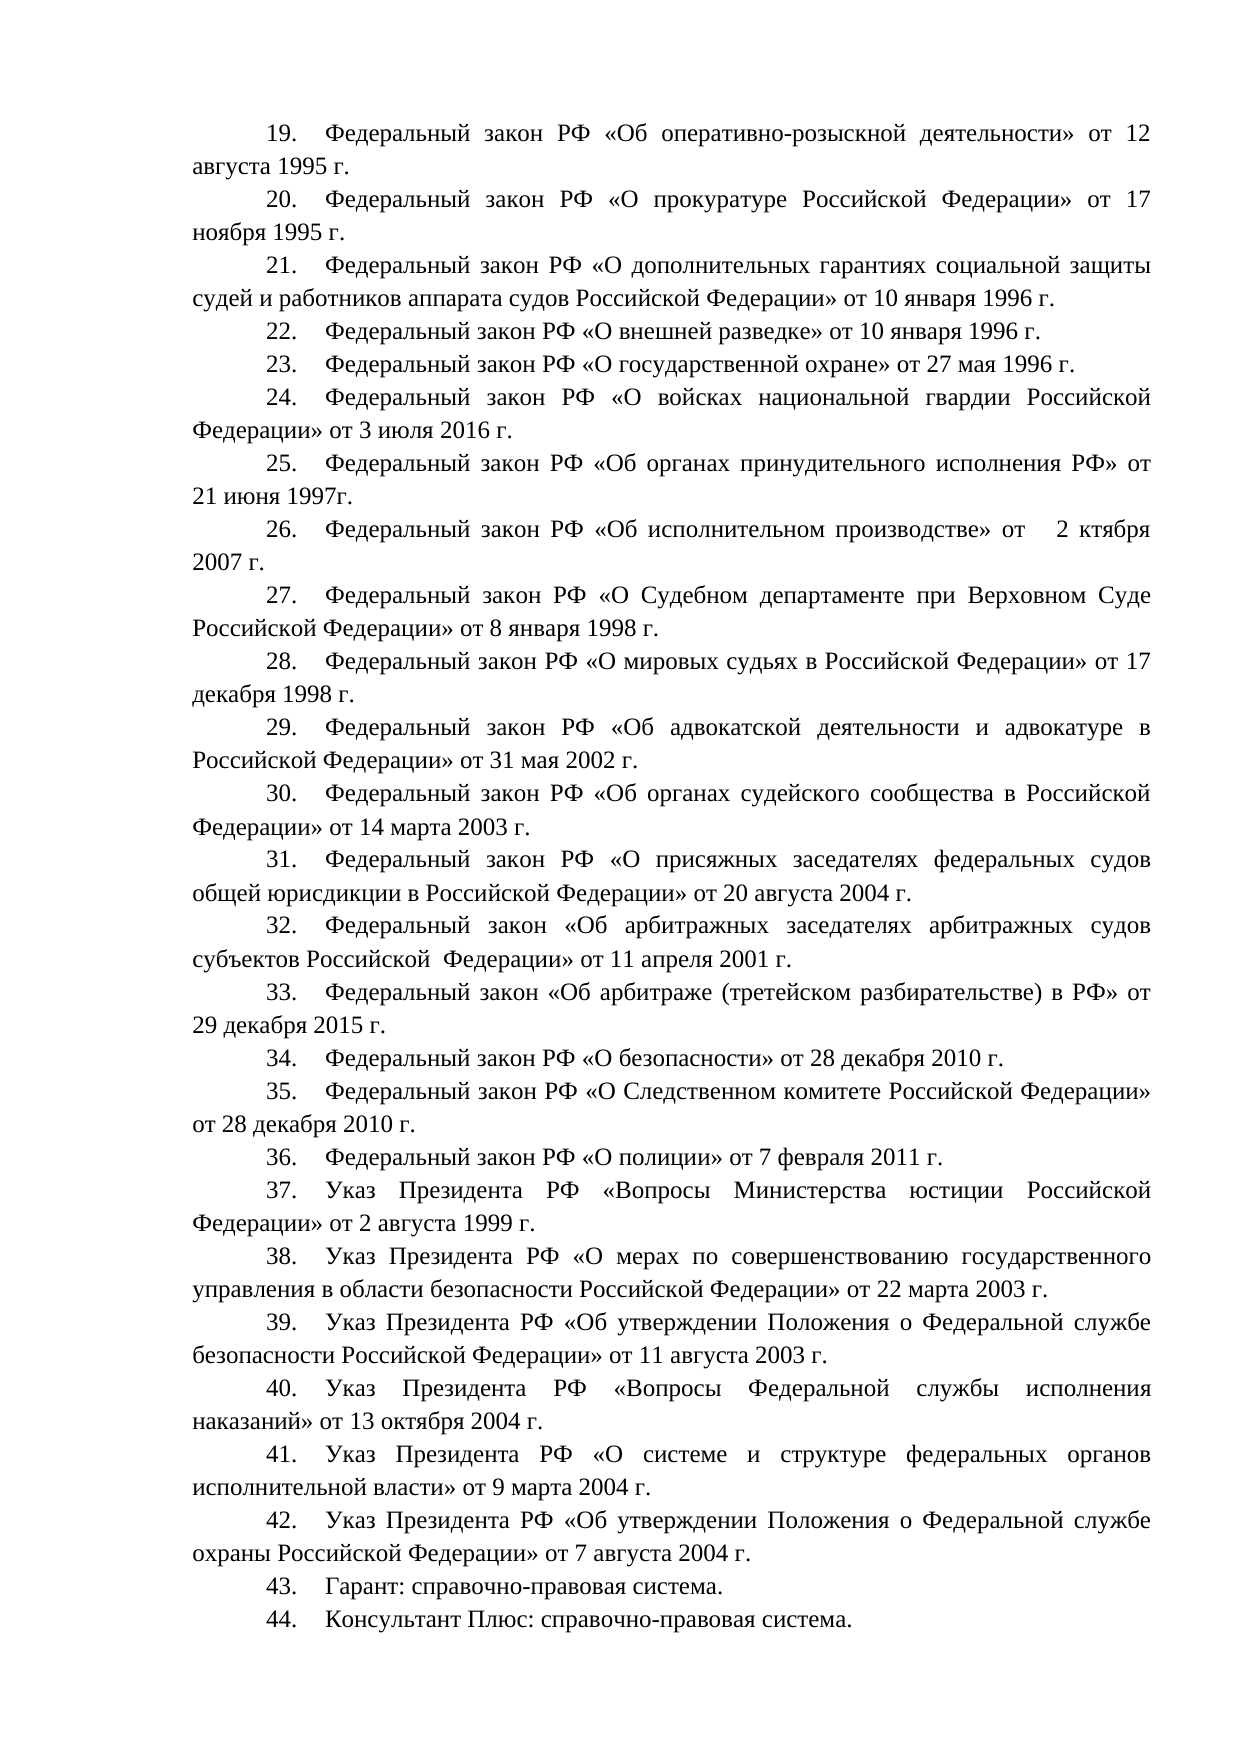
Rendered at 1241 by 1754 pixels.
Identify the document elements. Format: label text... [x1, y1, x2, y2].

list Консультант Плюс: справочно-правовая система. [192, 1604, 1152, 1633]
list Федеральный закон РФ «Об оперативно-розыскной деятельности» от 12 августа 1995 г. [192, 118, 1152, 180]
list Федеральный закон РФ «Об исполнительном производстве» от 2 ктября 2007 г. [192, 514, 1152, 576]
list Федеральный закон «Об арбитражных заседателях арбитражных судов субъектов Российской Федерации» от 11 апреля 2001 г. [192, 911, 1152, 972]
list Указ Президента РФ «О системе и структуре федеральных органов исполнительной власти» от 9 марта 2004 г. [192, 1439, 1152, 1501]
list Федеральный закон РФ «О Судебном департаменте при Верховном Суде Российской Федерации» от 8 января 1998 г. [192, 580, 1152, 642]
list Федеральный закон РФ «О присяжных заседателях федеральных судов общей юрисдикции в Российской Федерации» от 20 августа 2004 г. [192, 844, 1152, 906]
list Федеральный закон «Об арбитраже (третейском разбирательстве) в РФ» от 29 декабря 2015 г. [192, 977, 1152, 1038]
list Федеральный закон РФ «О Следственном комитете Российской Федерации» от 28 декабря 2010 г. [192, 1076, 1152, 1137]
list Указ Президента РФ «Вопросы Федеральной службы исполнения наказаний» от 13 октября 2004 г. [192, 1373, 1152, 1435]
list Федеральный закон РФ «О полиции» от 7 февраля 2011 г. [192, 1142, 1152, 1171]
list Федеральный закон РФ «О дополнительных гарантиях социальной защиты судей и работников аппарата судов Российской Федерации» от 10 января 1996 г. [192, 250, 1152, 312]
list Федеральный закон РФ «О внешней разведке» от 10 января 1996 г. [192, 316, 1152, 345]
list Федеральный закон РФ «О прокуратуре Российской Федерации» от 17 ноября 1995 г. [192, 184, 1152, 246]
list Федеральный закон РФ «Об органах принудительного исполнения РФ» от 21 июня 1997г. [192, 448, 1152, 510]
list Федеральный закон РФ «Об органах судейского сообщества в Российской Федерации» от 14 марта 2003 г. [192, 778, 1152, 840]
list Федеральный закон РФ «О войсках национальной гвардии Российской Федерации» от 3 июля 2016 г. [192, 382, 1152, 444]
list Федеральный закон РФ «О государственной охране» от 27 мая 1996 г. [192, 349, 1152, 378]
list Федеральный закон РФ «Об адвокатской деятельности и адвокатуре в Российской Федерации» от 31 мая 2002 г. [192, 712, 1152, 774]
list Гарант: справочно-правовая система. [192, 1571, 1152, 1600]
list Указ Президента РФ «Вопросы Министерства юстиции Российской Федерации» от 2 августа 1999 г. [192, 1175, 1152, 1237]
list Указ Президента РФ «Об утверждении Положения о Федеральной службе охраны Российской Федерации» от 7 августа 2004 г. [192, 1505, 1152, 1567]
list Указ Президента РФ «Об утверждении Положения о Федеральной службе безопасности Российской Федерации» от 11 августа 2003 г. [192, 1307, 1152, 1369]
list Федеральный закон РФ «О безопасности» от 28 декабря 2010 г. [192, 1043, 1152, 1071]
list Указ Президента РФ «О мерах по совершенствованию государственного управления в области безопасности Российской Федерации» от 22 марта 2003 г. [192, 1241, 1152, 1303]
list Федеральный закон РФ «О мировых судьях в Российской Федерации» от 17 декабря 1998 г. [192, 646, 1152, 708]
